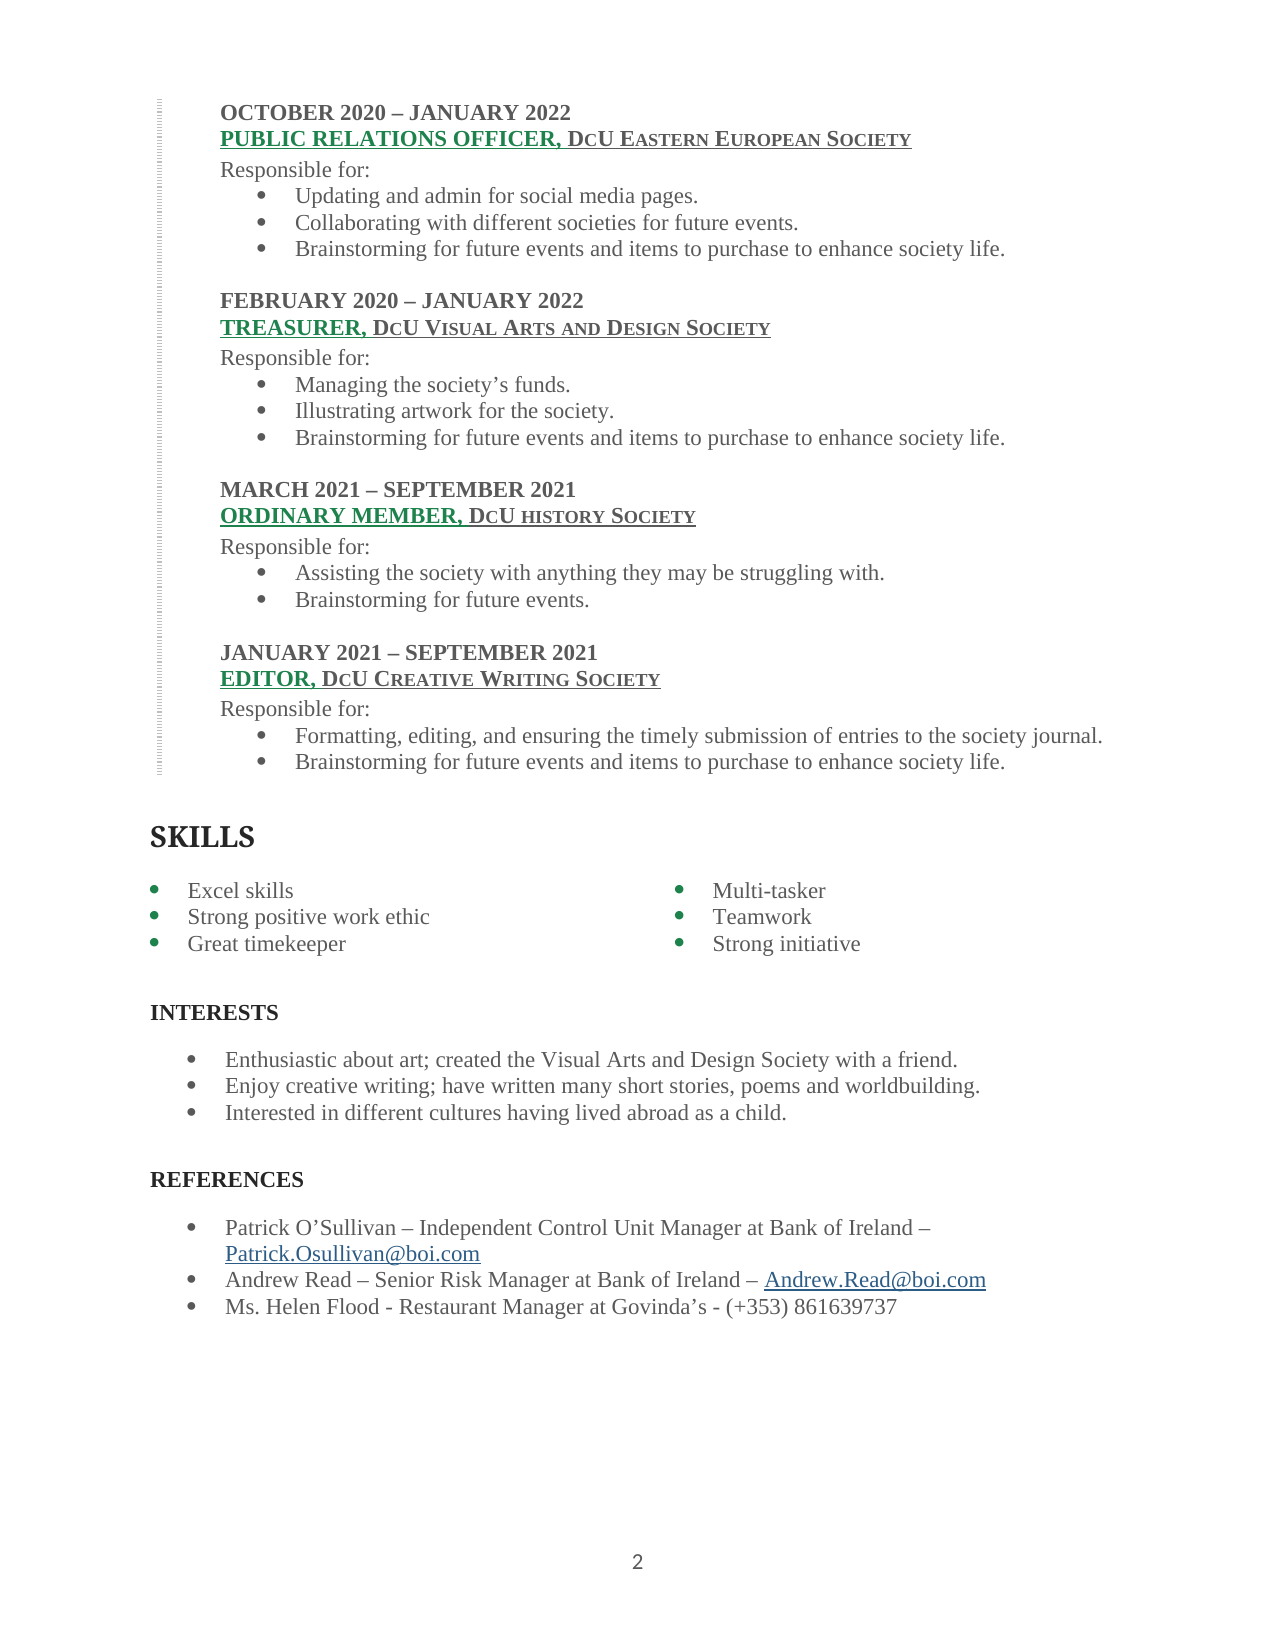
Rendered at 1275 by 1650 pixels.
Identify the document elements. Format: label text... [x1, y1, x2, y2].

list Interested in different cultures having lived abroad as a child. [187, 1098, 1125, 1125]
table_header Excel skills Strong positive work ethic Great timekeeper [150, 877, 637, 957]
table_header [160, 99, 1125, 774]
list Enthusiastic about art; created the Visual Arts and Design Society with a friend. [187, 1046, 1125, 1072]
list Patrick O’Sullivan – Independent Control Unit Manager at Bank of Ireland – Patrick.Osullivan@boi.com [187, 1214, 1125, 1266]
list Andrew Read – Senior Risk Manager at Bank of Ireland – Andrew.Read@boi.com [187, 1266, 1125, 1293]
list Ms. Helen Flood - Restaurant Manager at Govinda’s - (+353) 861639737 [187, 1293, 1125, 1319]
subtitle Interests [150, 999, 1125, 1025]
table_header Multi-tasker Teamwork Strong initiative [638, 877, 1125, 957]
list Enjoy creative writing; have written many short stories, poems and worldbuilding. [187, 1072, 1125, 1098]
subtitle References [150, 1167, 1125, 1193]
